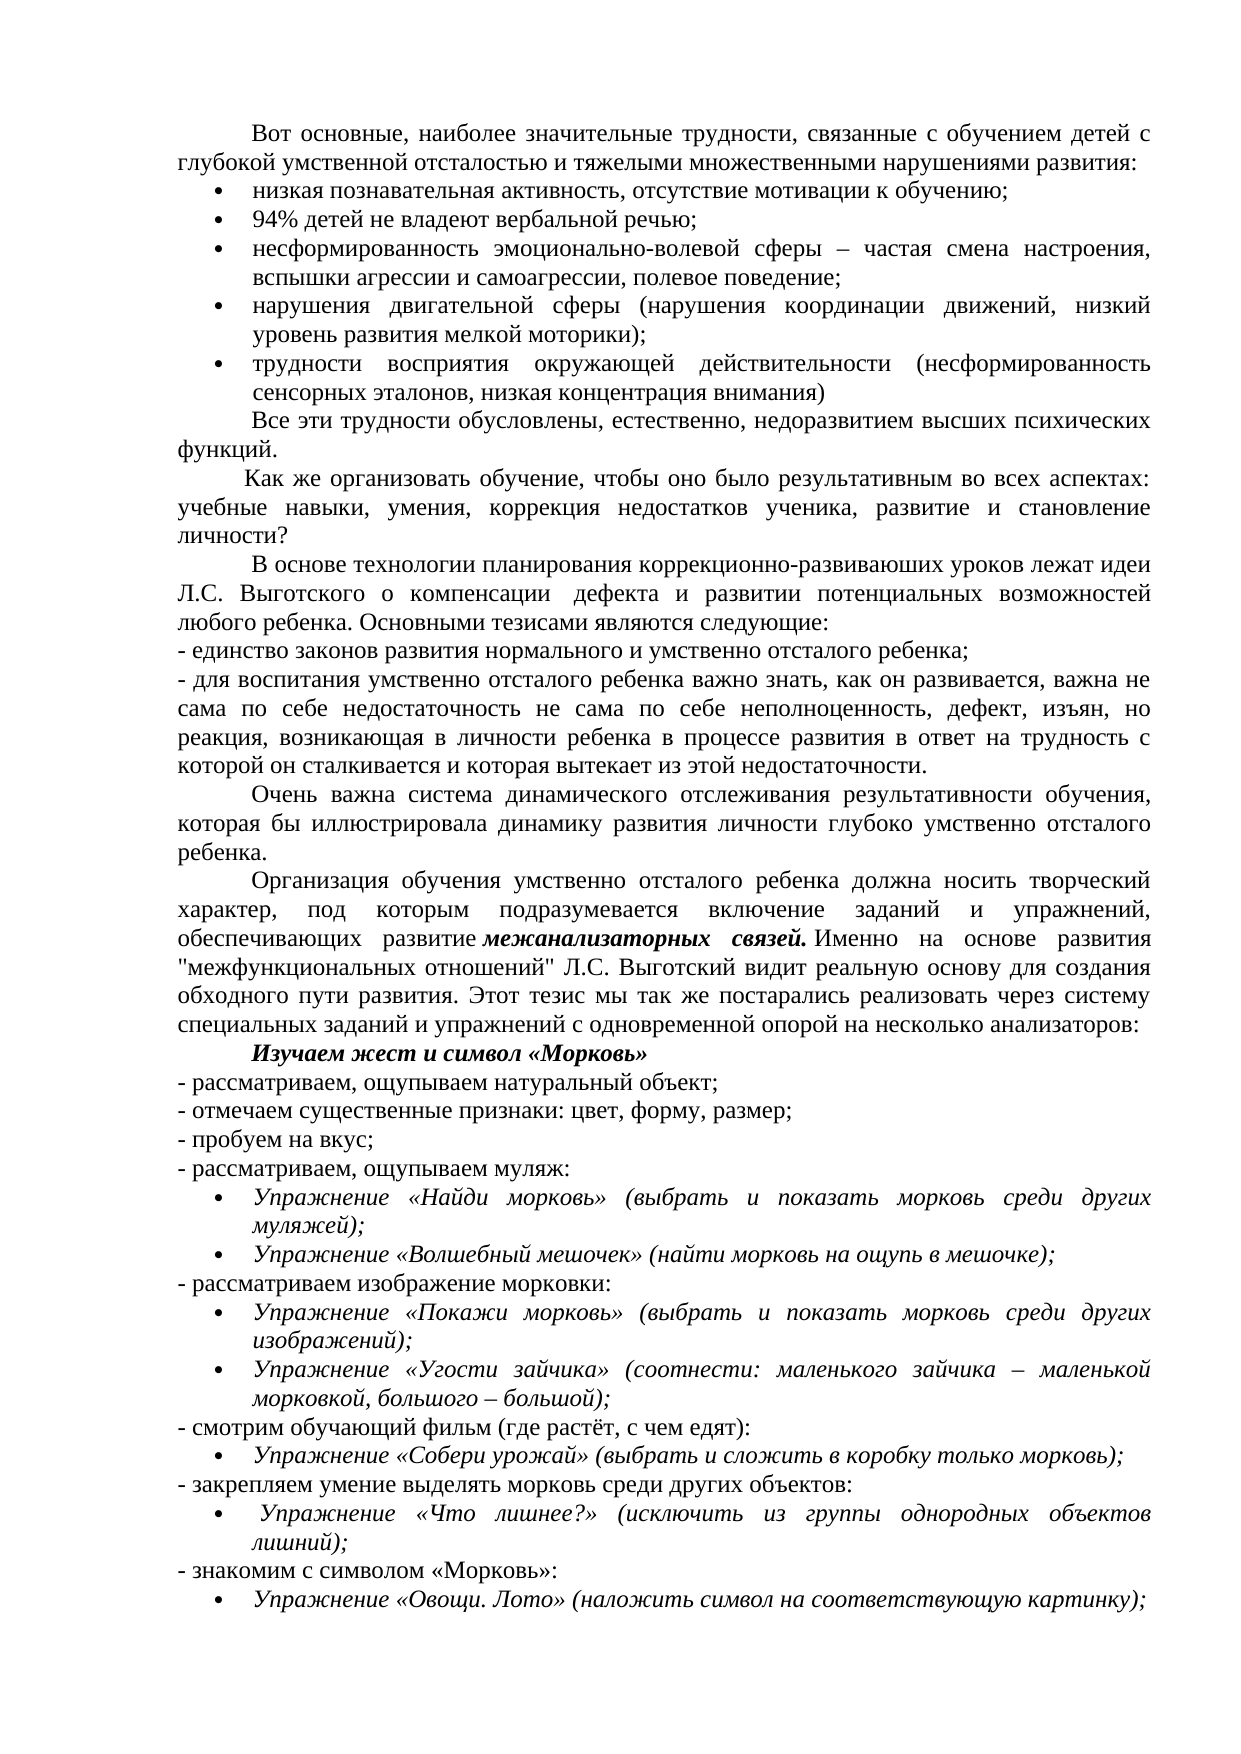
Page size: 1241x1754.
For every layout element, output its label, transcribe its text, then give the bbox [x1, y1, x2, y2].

text Все эти трудности обусловлены, естественно, недоразвитием высших психических функций. [177, 406, 1152, 463]
text - рассматриваем изображение морковки: [177, 1268, 1152, 1297]
list 94% детей не владеют вербальной речью; [215, 204, 1152, 233]
text - смотрим обучающий фильм (где растёт, с чем едят): [177, 1412, 1152, 1441]
list Упражнение «Волшебный мешочек» (найти морковь на ощупь в мешочке); [215, 1239, 1152, 1268]
list Упражнение «Овощи. Лото» (наложить символ на соответствующую картинку); [215, 1584, 1152, 1613]
text - для воспитания умственно отсталого ребенка важно знать, как он развивается, важна не сама по себе недостаточность не сама по себе неполноценность, дефект, изъян, но реакция, возникающая в личности ребенка в процессе развития в ответ на трудность с которой он сталкивается и которая вытекает из этой недостаточности. [177, 664, 1152, 779]
list Упражнение «Что лишнее?» (исключить из группы однородных объектов лишний); [215, 1498, 1152, 1556]
text Организация обучения умственно отсталого ребенка должна носить творческий характер, под которым подразумевается включение заданий и упражнений, обеспечивающих развитие межанализаторных связей. Именно на основе развития "межфункциональных отношений" Л.С. Выготский видит реальную основу для создания обходного пути развития. Этот тезис мы так же постарались реализовать через систему специальных заданий и упражнений с одновременной опорой на несколько анализаторов: [177, 866, 1152, 1038]
list нарушения двигательной сферы (нарушения координации движений, низкий уровень развития мелкой моторики); [215, 291, 1152, 348]
list Упражнение «Собери урожай» (выбрать и сложить в коробку только морковь); [215, 1441, 1152, 1469]
text - знакомим с символом «Морковь»: [177, 1556, 1152, 1584]
text - отмечаем существенные признаки: цвет, форму, размер; [177, 1096, 1152, 1124]
list Упражнение «Угости зайчика» (соотнести: маленького зайчика – маленькой морковкой, большого – большой); [215, 1354, 1152, 1412]
list низкая познавательная активность, отсутствие мотивации к обучению; [215, 176, 1152, 204]
text - пробуем на вкус; [177, 1124, 1152, 1153]
text - рассматриваем, ощупываем муляж: [177, 1153, 1152, 1182]
text - единство законов развития нормального и умственно отсталого ребенка; [177, 636, 1152, 664]
text - рассматриваем, ощупываем натуральный объект; [177, 1067, 1152, 1096]
list несформированность эмоционально-волевой сферы – частая смена настроения, вспышки агрессии и самоагрессии, полевое поведение; [215, 233, 1152, 291]
text - закрепляем умение выделять морковь среди других объектов: [177, 1469, 1152, 1498]
text В основе технологии планирования коррекционно-развиваюших уроков лежат идеи Л.С. Выготского о компенсации дефекта и развитии потенциальных возможностей любого ребенка. Основными тезисами являются следующие: [177, 549, 1152, 636]
list Упражнение «Покажи морковь» (выбрать и показать морковь среди других изображений); [215, 1297, 1152, 1354]
list Упражнение «Найди морковь» (выбрать и показать морковь среди других муляжей); [215, 1182, 1152, 1239]
text Как же организовать обучение, чтобы оно было результативным во всех аспектах: учебные навыки, умения, коррекция недостатков ученика, развитие и становление личности? [177, 463, 1152, 549]
text Изучаем жест и символ «Морковь» [177, 1038, 1152, 1067]
text Вот основные, наиболее значительные трудности, связанные с обучением детей с глубокой умственной отсталостью и тяжелыми множественными нарушениями развития: [177, 118, 1152, 176]
text Очень важна система динамического отслеживания результативности обучения, которая бы иллюстрировала динамику развития личности глубоко умственно отсталого ребенка. [177, 779, 1152, 866]
list трудности восприятия окружающей действительности (несформированность сенсорных эталонов, низкая концентрация внимания) [215, 348, 1152, 406]
